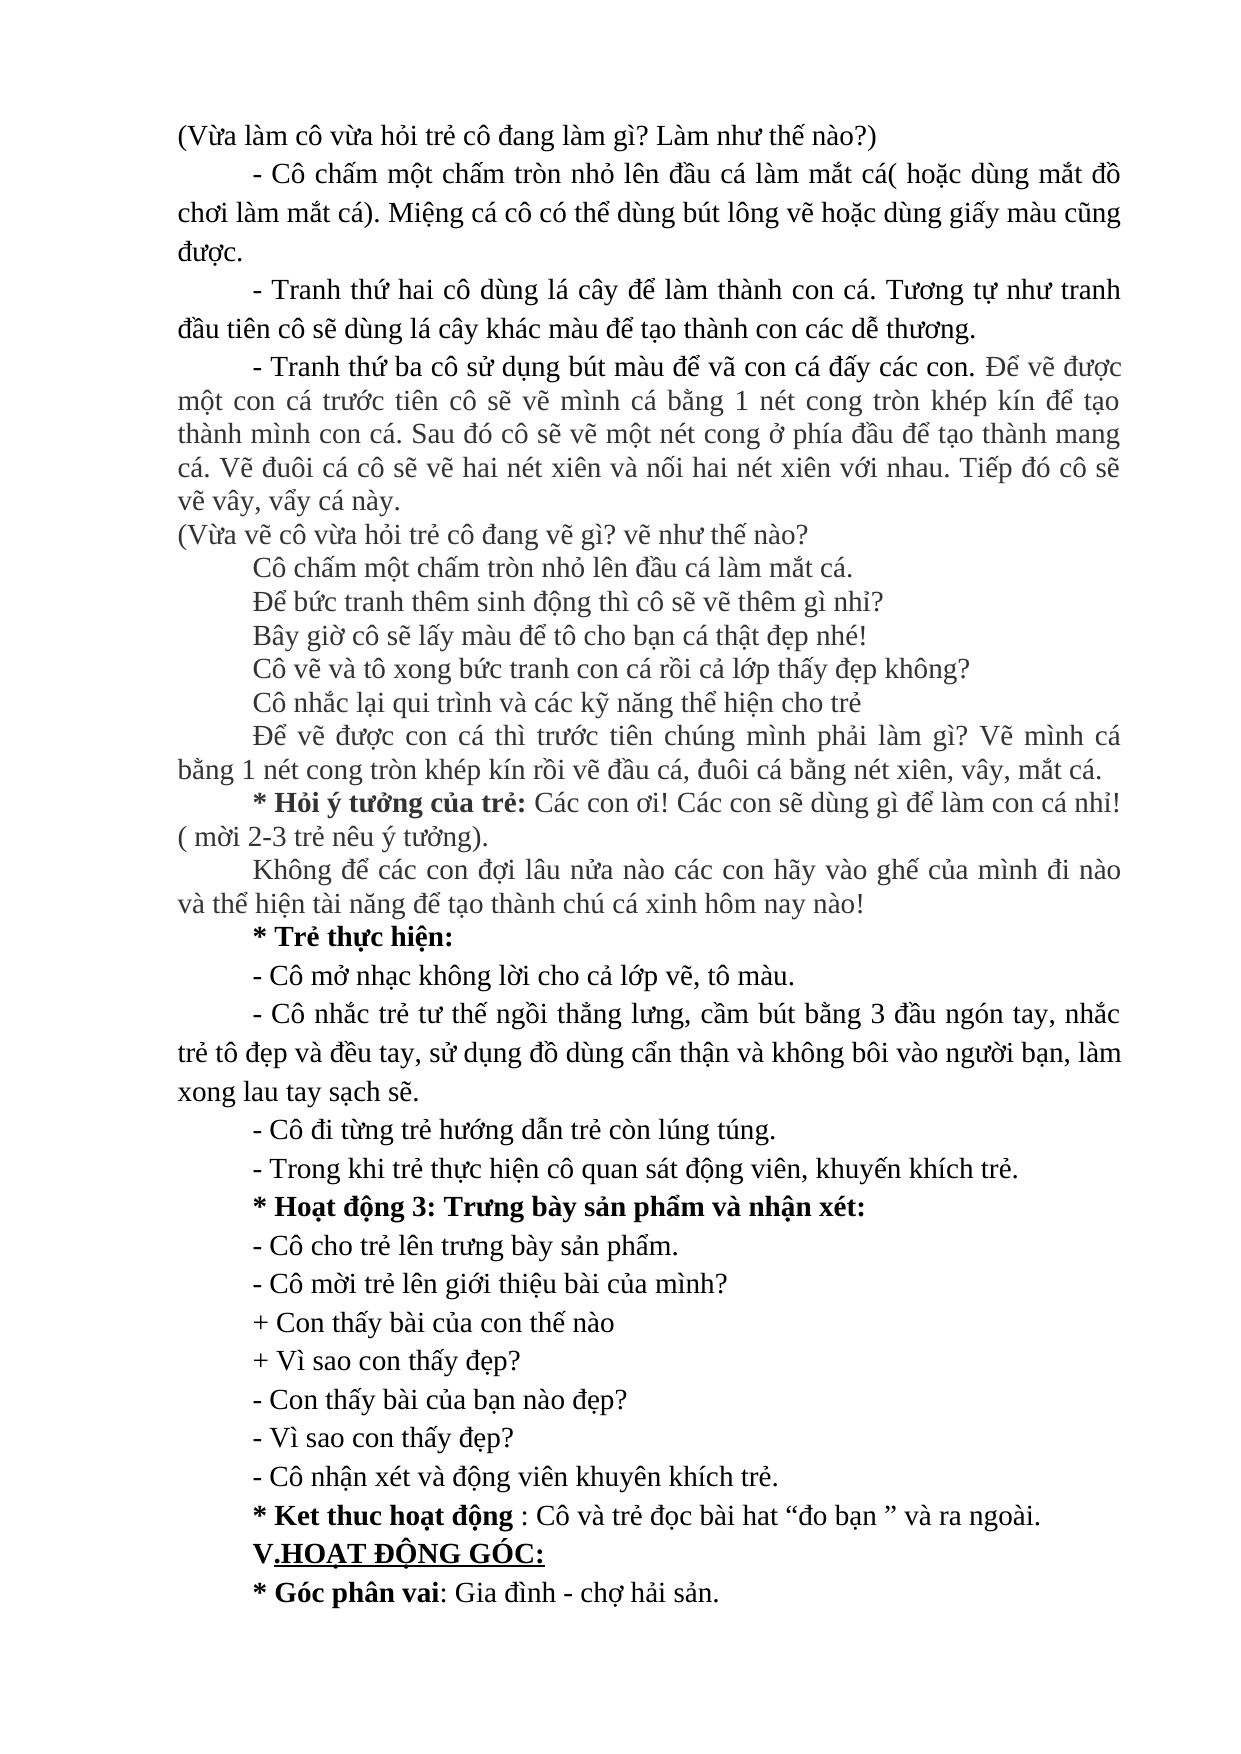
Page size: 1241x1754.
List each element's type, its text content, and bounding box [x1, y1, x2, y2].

text (Vừa làm cô vừa hỏi trẻ cô đang làm gì? Làm như thế nào?) [177, 118, 1122, 152]
text Cô nhắc lại qui trình và các kỹ năng thể hiện cho trẻ [177, 685, 1122, 718]
text Để vẽ được con cá thì trước tiên chúng mình phải làm gì? Vẽ mình cá bằng 1 nét cong tròn khép kín rồi vẽ đầu cá, đuôi cá bằng nét xiên, vây, mắt cá. [177, 718, 1122, 785]
text * Trẻ thực hiện: [177, 919, 1122, 953]
text - Cô mời trẻ lên giới thiệu bài của mình? [252, 1266, 1122, 1300]
text - Cô mở nhạc không lời cho cả lớp vẽ, tô màu. [177, 958, 1122, 992]
text Cô vẽ và tô xong bức tranh con cá rồi cả lớp thấy đẹp không? [177, 651, 1122, 685]
text - Cô chấm một chấm tròn nhỏ lên đầu cá làm mắt cá( hoặc dùng mắt đồ chơi làm mắt cá). Miệng cá cô có thể dùng bút lông vẽ hoặc dùng giấy màu cũng được. [177, 157, 1122, 267]
text Bây giờ cô sẽ lấy màu để tô cho bạn cá thật đẹp nhé! [177, 618, 1122, 651]
text - Cô đi từng trẻ hướng dẫn trẻ còn lúng túng. [177, 1112, 1122, 1146]
text - Cô cho trẻ lên trưng bày sản phẩm. [252, 1228, 1122, 1261]
text Để bức tranh thêm sinh động thì cô sẽ vẽ thêm gì nhỉ? [177, 584, 1122, 618]
text - Trong khi trẻ thực hiện cô quan sát động viên, khuyến khích trẻ. [177, 1151, 1122, 1184]
text * Hoạt động 3: Trưng bày sản phẩm và nhận xét: [177, 1189, 1122, 1223]
text * Góc phân vai: Gia đình - chợ hải sản. [177, 1575, 1122, 1608]
text - Vì sao con thấy đẹp? [177, 1421, 1122, 1454]
text Không để các con đợi lâu nửa nào các con hãy vào ghế của mình đi nào và thể hiện tài năng để tạo thành chú cá xinh hôm nay nào! [177, 852, 1122, 919]
text - Con thấy bài của bạn nào đẹp? [252, 1382, 1122, 1416]
text + Con thấy bài của con thế nào [252, 1305, 1122, 1338]
text * Ket thuc hoạt động : Cô và trẻ đọc bài hat “đo bạn ” và ra ngoài. [177, 1498, 1122, 1531]
text + Vì sao con thấy đẹp? [252, 1343, 1122, 1377]
text - Cô nhận xét và động viên khuyên khích trẻ. [177, 1459, 1122, 1493]
text (Vừa vẽ cô vừa hỏi trẻ cô đang vẽ gì? vẽ như thế nào? [177, 517, 1122, 551]
text - Tranh thứ ba cô sử dụng bút màu để vã con cá đấy các con. Để vẽ được một con cá trước tiên cô sẽ vẽ mình cá bằng 1 nét cong tròn khép kín để tạo thành mình con cá. Sau đó cô sẽ vẽ một nét cong ở phía đầu để tạo thành mang cá. Vẽ đuôi cá cô sẽ vẽ hai nét xiên và nối hai nét xiên với nhau. Tiếp đó cô sẽ vẽ vây, vẩy cá này. [177, 349, 1122, 517]
text * Hỏi ý tưởng của trẻ: Các con ơi! Các con sẽ dùng gì để làm con cá nhỉ! ( mời 2-3 trẻ nêu ý tưởng). [177, 785, 1122, 852]
text V.HOẠT ĐỘNG GÓC: [177, 1536, 1122, 1570]
text - Cô nhắc trẻ tư thế ngồi thẳng lưng, cầm bút bằng 3 đầu ngón tay, nhắc trẻ tô đẹp và đều tay, sử dụng đồ dùng cẩn thận và không bôi vào người bạn, làm xong lau tay sạch sẽ. [177, 997, 1122, 1107]
text Cô chấm một chấm tròn nhỏ lên đầu cá làm mắt cá. [252, 551, 1122, 584]
text - Tranh thứ hai cô dùng lá cây để làm thành con cá. Tương tự như tranh đầu tiên cô sẽ dùng lá cây khác màu để tạo thành con các dễ thương. [177, 272, 1122, 344]
